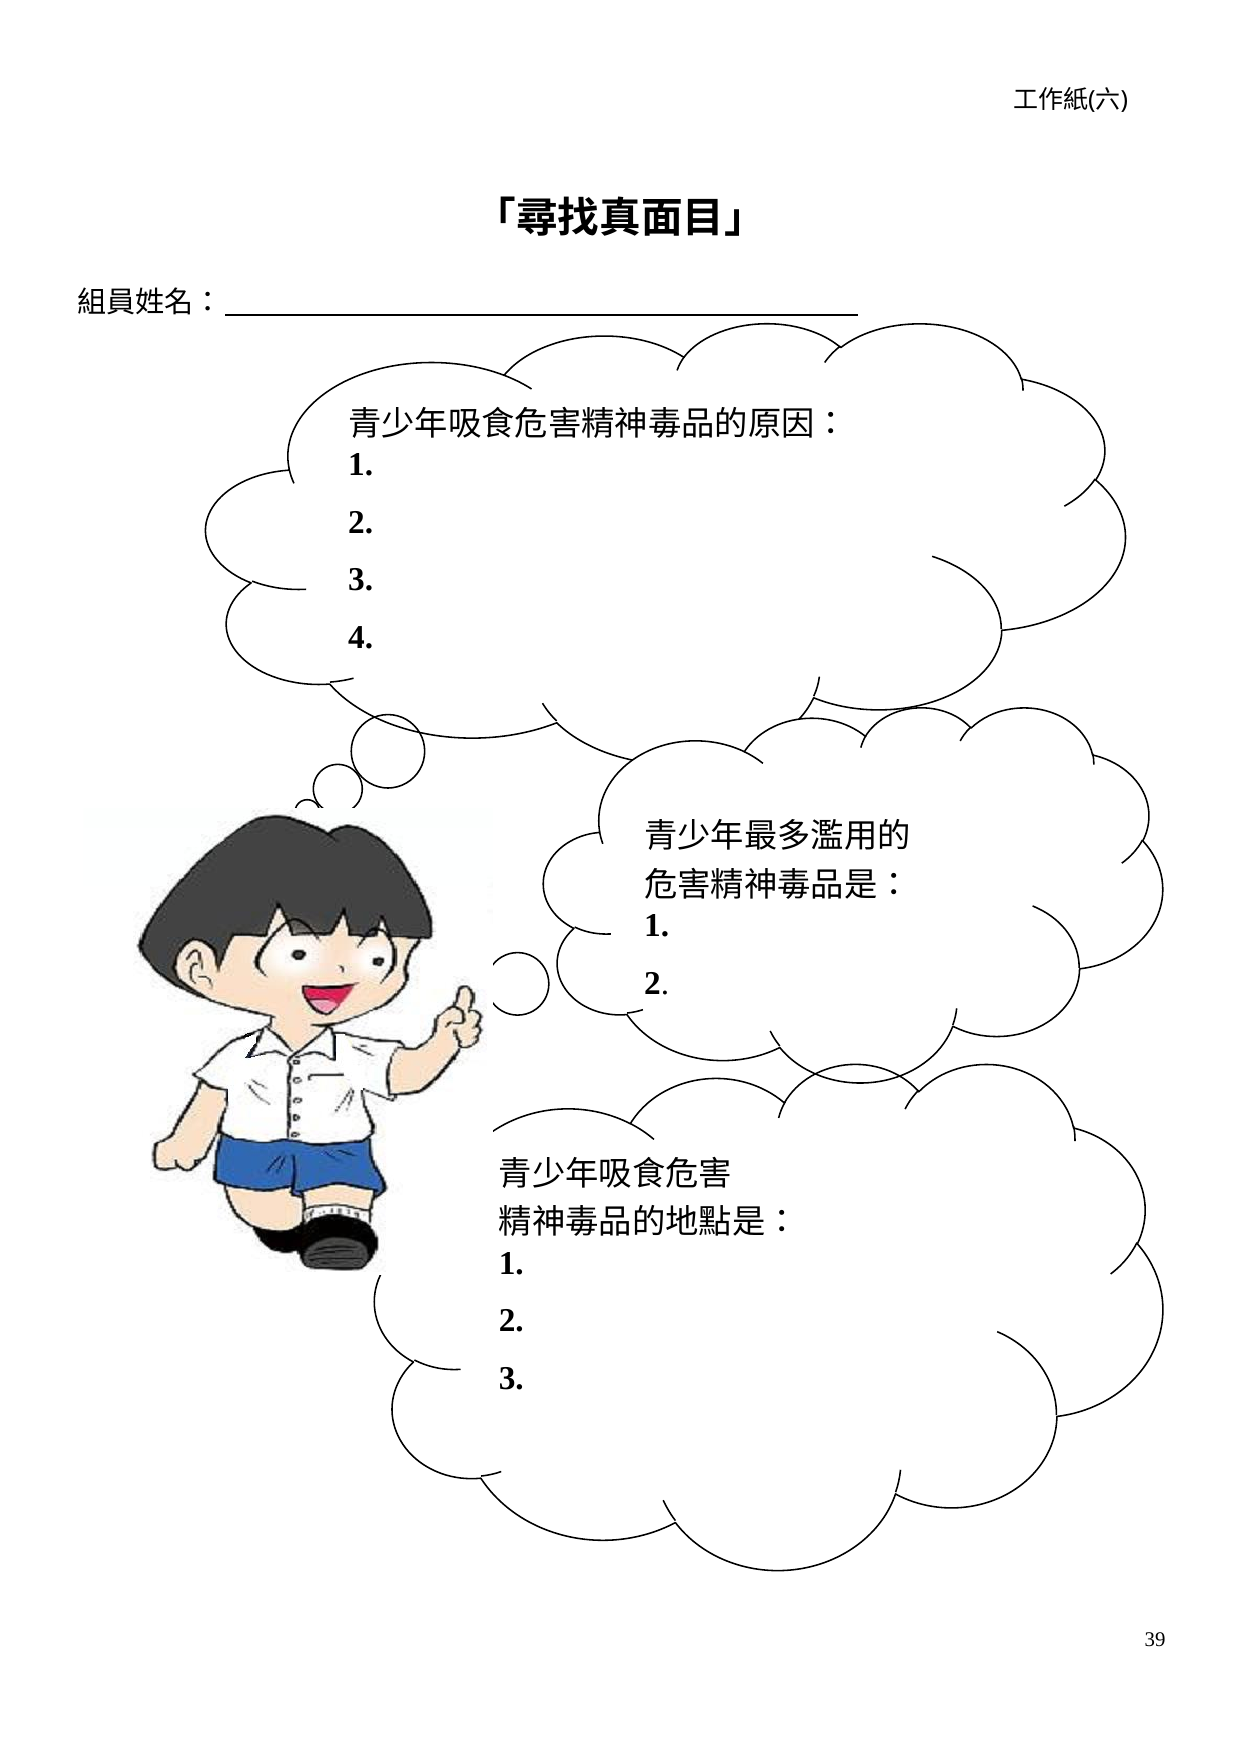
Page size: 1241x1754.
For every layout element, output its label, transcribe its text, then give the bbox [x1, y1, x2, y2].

text 組員姓名： [19, 278, 1165, 321]
text 「尋找真面目」 [75, 184, 1165, 245]
picture [83, 808, 493, 1275]
